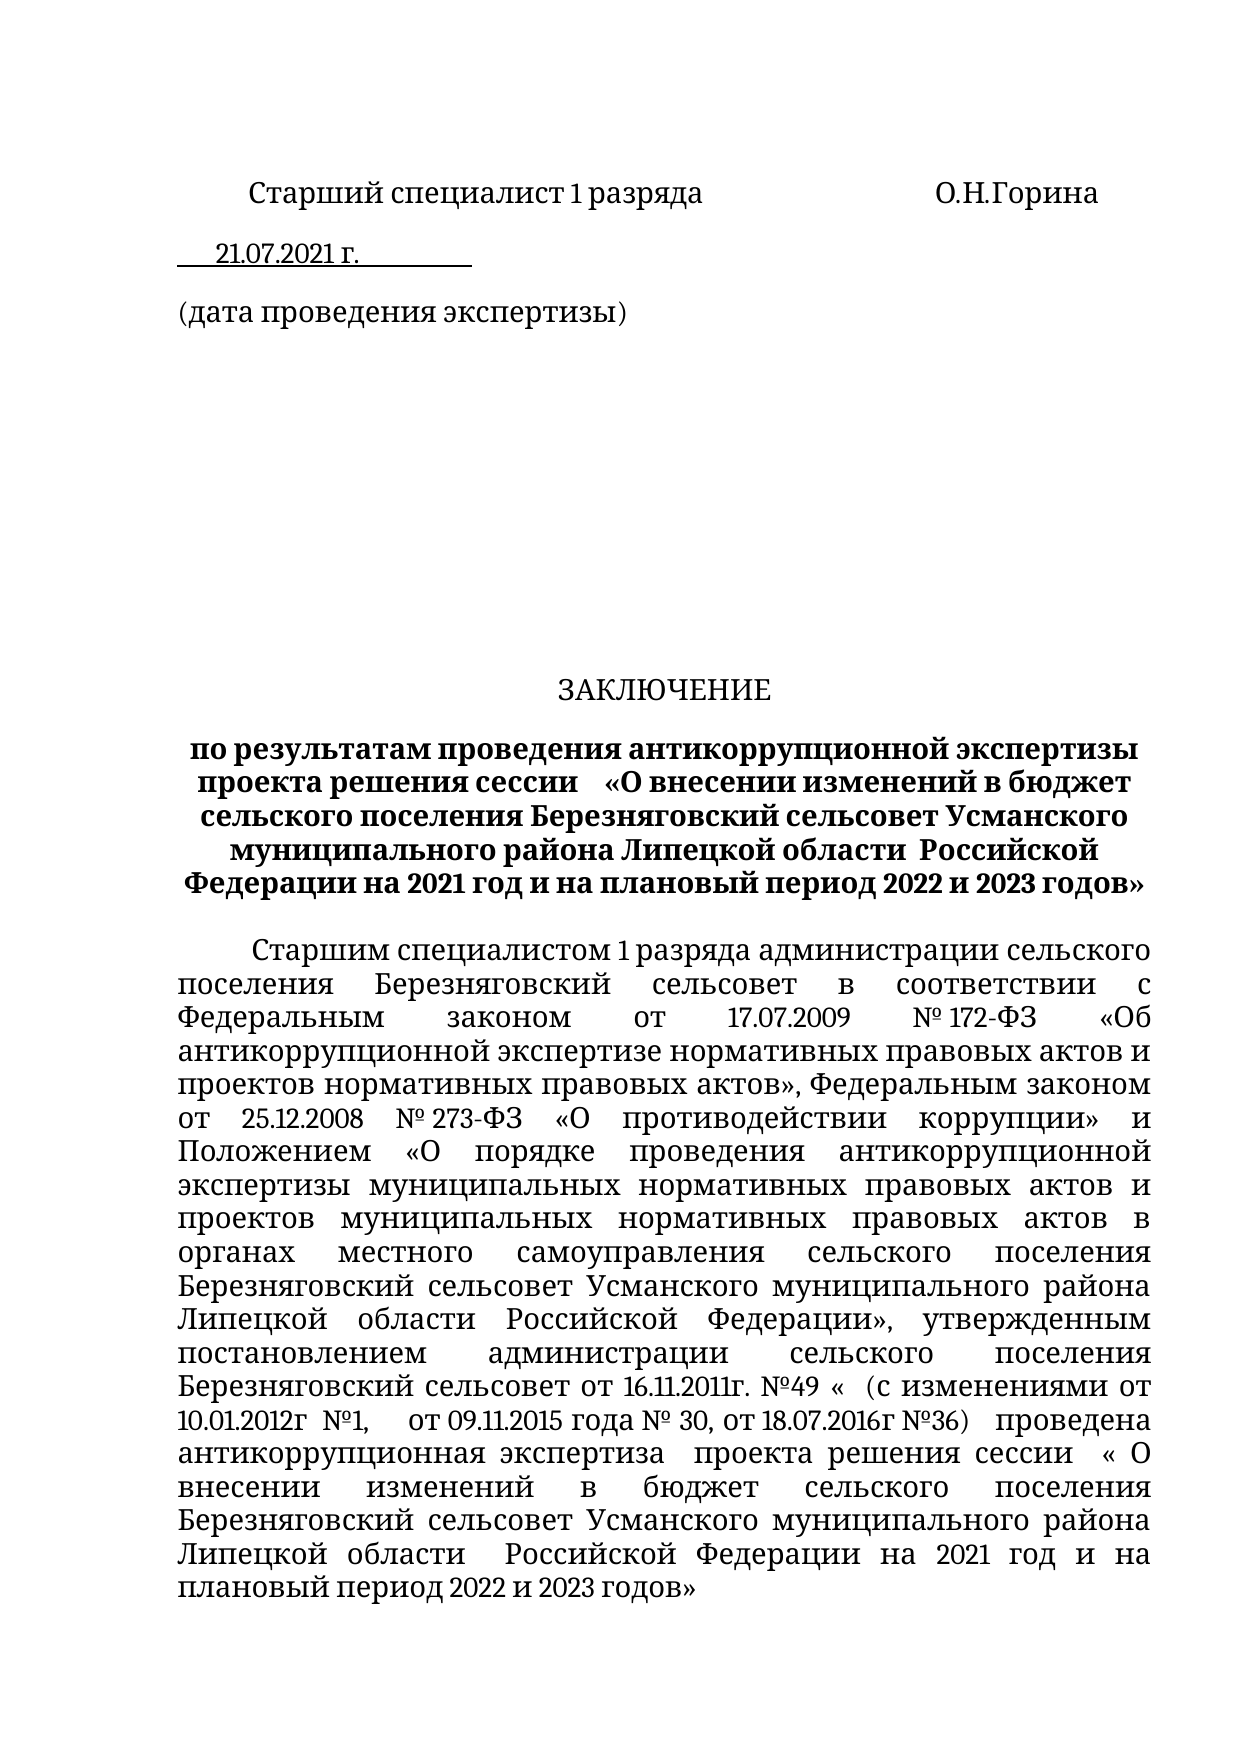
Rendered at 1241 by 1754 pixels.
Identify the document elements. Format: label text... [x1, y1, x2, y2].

text (дата проведения экспертизы) [177, 296, 1152, 330]
text Старший специалист 1 разряда О.Н.Горина [177, 177, 1152, 211]
text проекта решения сессии «О внесении изменений в бюджет сельского поселения Березняговский сельсовет Усманского муниципального района Липецкой области Российской Федерации на 2021 год и на плановый период 2022 и 2023 годов» [177, 767, 1152, 901]
text по результатам проведения антикоррупционной экспертизы [177, 733, 1152, 767]
text Старшим специалистом 1 разряда администрации сельского поселения Березняговский сельсовет в соответствии с Федеральным законом от 17.07.2009 № 172-ФЗ «Об антикоррупционной экспертизе нормативных правовых актов и проектов нормативных правовых актов», Федеральным законом от 25.12.2008 № 273-ФЗ «О противодействии коррупции» и Положением «О порядке проведения антикоррупционной экспертизы муниципальных нормативных правовых актов и проектов муниципальных нормативных правовых актов в органах местного самоуправления сельского поселения Березняговский сельсовет Усманского муниципального района Липецкой области Российской Федерации», утвержденным постановлением администрации сельского поселения Березняговский сельсовет от 16.11.2011г. №49 « (с изменениями от 10.01.2012г №1, от 09.11.2015 года № 30, от 18.07.2016г №36) проведена антикоррупционная экспертиза проекта решения сессии « О внесении изменений в бюджет сельского поселения Березняговский сельсовет Усманского муниципального района Липецкой области Российской Федерации на 2021 год и на плановый период 2022 и 2023 годов» [177, 934, 1152, 1605]
text ЗАКЛЮЧЕНИЕ [177, 674, 1152, 707]
text 21.07.2021 г. [177, 237, 1152, 270]
